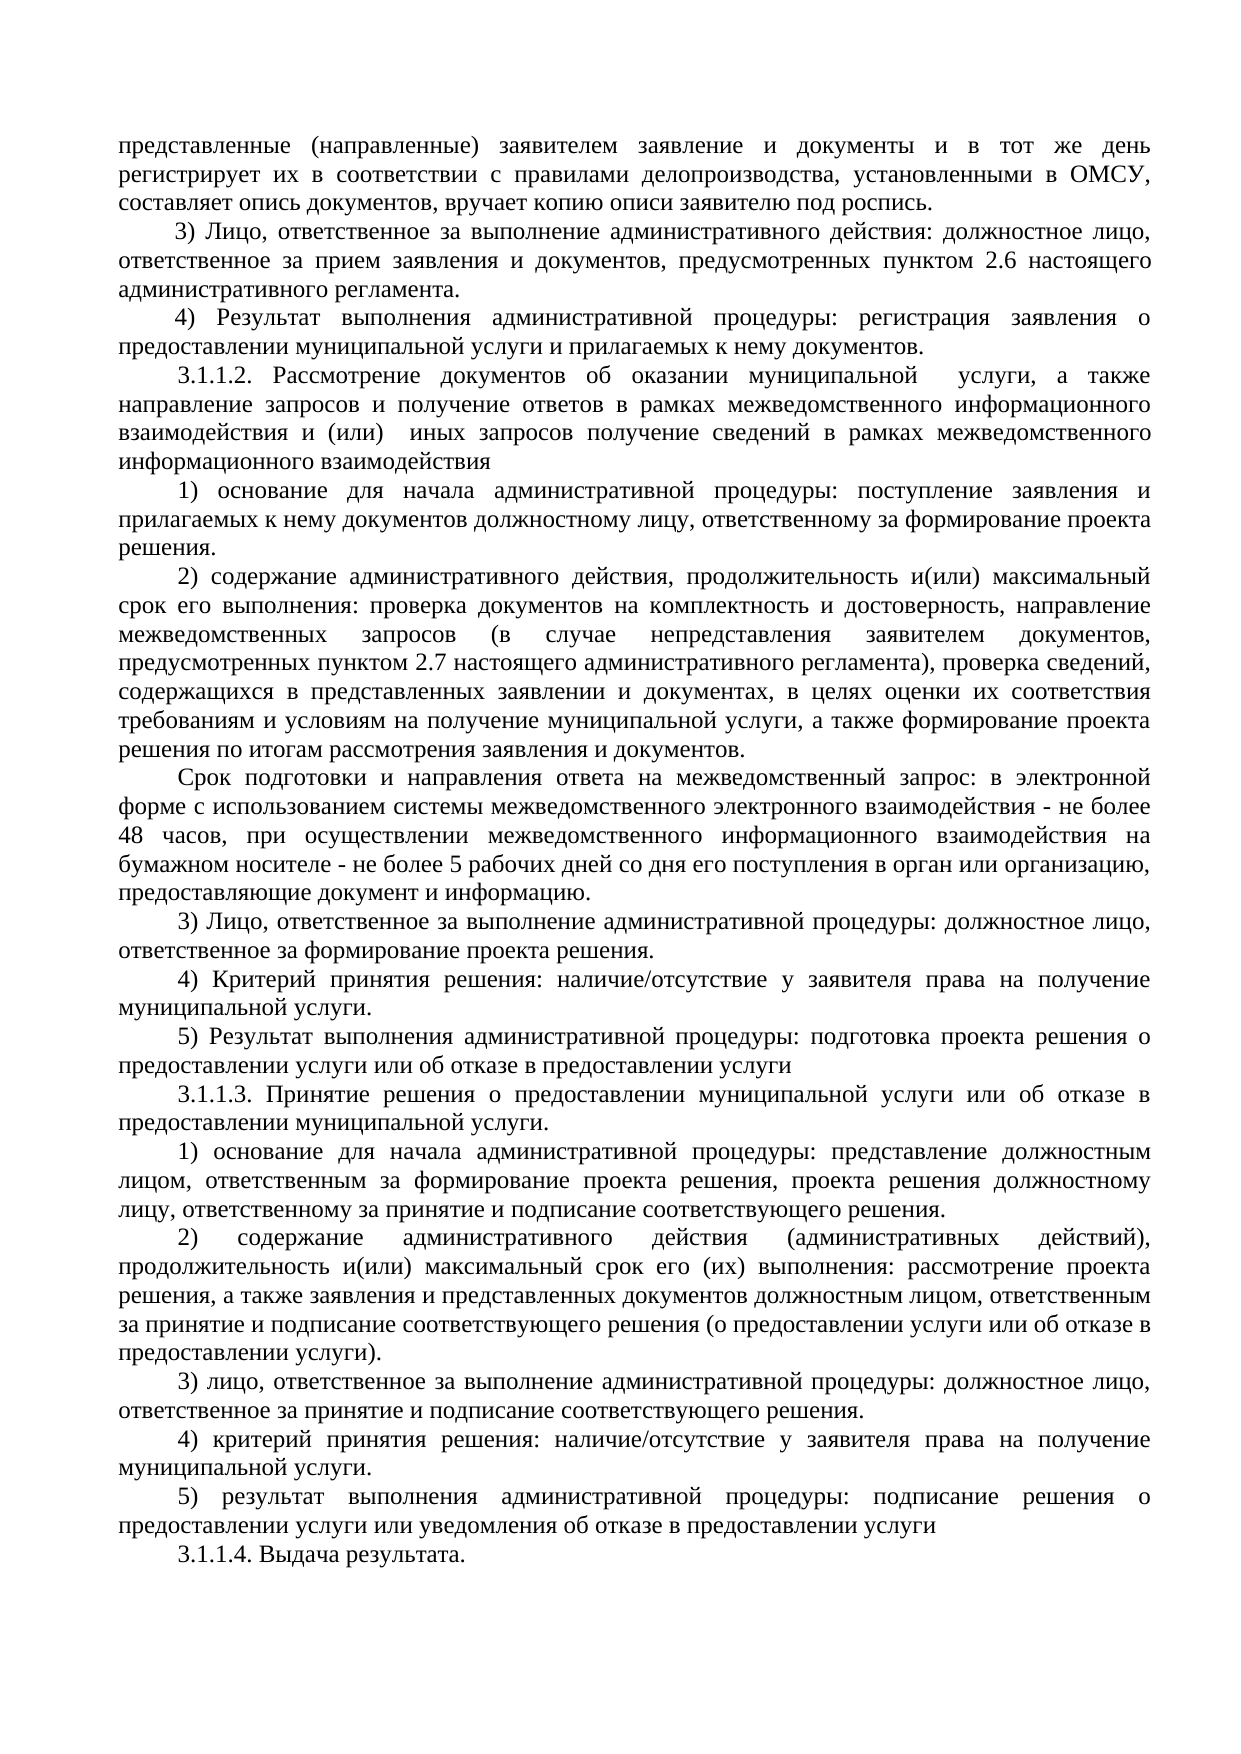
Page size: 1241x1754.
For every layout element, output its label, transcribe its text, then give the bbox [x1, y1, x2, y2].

text 3) лицо, ответственное за выполнение административной процедуры: должностное лицо, ответственное за принятие и подписание соответствующего решения. [118, 1366, 1152, 1424]
text 5) результат выполнения административной процедуры: подписание решения о предоставлении услуги или уведомления об отказе в предоставлении услуги [118, 1481, 1152, 1539]
text Срок подготовки и направления ответа на межведомственный запрос: в электронной форме с использованием системы межведомственного электронного взаимодействия - не более 48 часов, при осуществлении межведомственного информационного взаимодействия на бумажном носителе - не более 5 рабочих дней со дня его поступления в орган или организацию, предоставляющие документ и информацию. [118, 762, 1152, 906]
text 3) Лицо, ответственное за выполнение административного действия: должностное лицо, ответственное за прием заявления и документов, предусмотренных пунктом 2.6 настоящего административного регламента. [118, 216, 1152, 302]
text 1) основание для начала административной процедуры: поступление заявления и прилагаемых к нему документов должностному лицу, ответственному за формирование проекта решения. [118, 475, 1152, 561]
text 3.1.1.2. Рассмотрение документов об оказании муниципальной услуги, а также направление запросов и получение ответов в рамках межведомственного информационного взаимодействия и (или) иных запросов получение сведений в рамках межведомственного информационного взаимодействия [118, 360, 1152, 475]
text 2) содержание административного действия (административных действий), продолжительность и(или) максимальный срок его (их) выполнения: рассмотрение проекта решения, а также заявления и представленных документов должностным лицом, ответственным за принятие и подписание соответствующего решения (о предоставлении услуги или об отказе в предоставлении услуги). [118, 1222, 1152, 1366]
text 4) Критерий принятия решения: наличие/отсутствие у заявителя права на получение муниципальной услуги. [118, 964, 1152, 1021]
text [118, 130, 1152, 216]
text 3) Лицо, ответственное за выполнение административной процедуры: должностное лицо, ответственное за формирование проекта решения. [118, 906, 1152, 964]
text 1) основание для начала административной процедуры: представление должностным лицом, ответственным за формирование проекта решения, проекта решения должностному лицу, ответственному за принятие и подписание соответствующего решения. [118, 1136, 1152, 1222]
text 2) содержание административного действия, продолжительность и(или) максимальный срок его выполнения: проверка документов на комплектность и достоверность, направление межведомственных запросов (в случае непредставления заявителем документов, предусмотренных пунктом 2.7 настоящего административного регламента), проверка сведений, содержащихся в представленных заявлении и документах, в целях оценки их соответствия требованиям и условиям на получение муниципальной услуги, а также формирование проекта решения по итогам рассмотрения заявления и документов. [118, 561, 1152, 762]
text 3.1.1.3. Принятие решения о предоставлении муниципальной услуги или об отказе в предоставлении муниципальной услуги. [118, 1079, 1152, 1136]
text 5) Результат выполнения административной процедуры: подготовка проекта решения о предоставлении услуги или об отказе в предоставлении услуги [118, 1021, 1152, 1079]
text 3.1.1.4. Выдача результата. [118, 1539, 1152, 1567]
text 4) Результат выполнения административной процедуры: регистрация заявления о предоставлении муниципальной услуги и прилагаемых к нему документов. [118, 302, 1152, 360]
text 4) критерий принятия решения: наличие/отсутствие у заявителя права на получение муниципальной услуги. [118, 1424, 1152, 1481]
